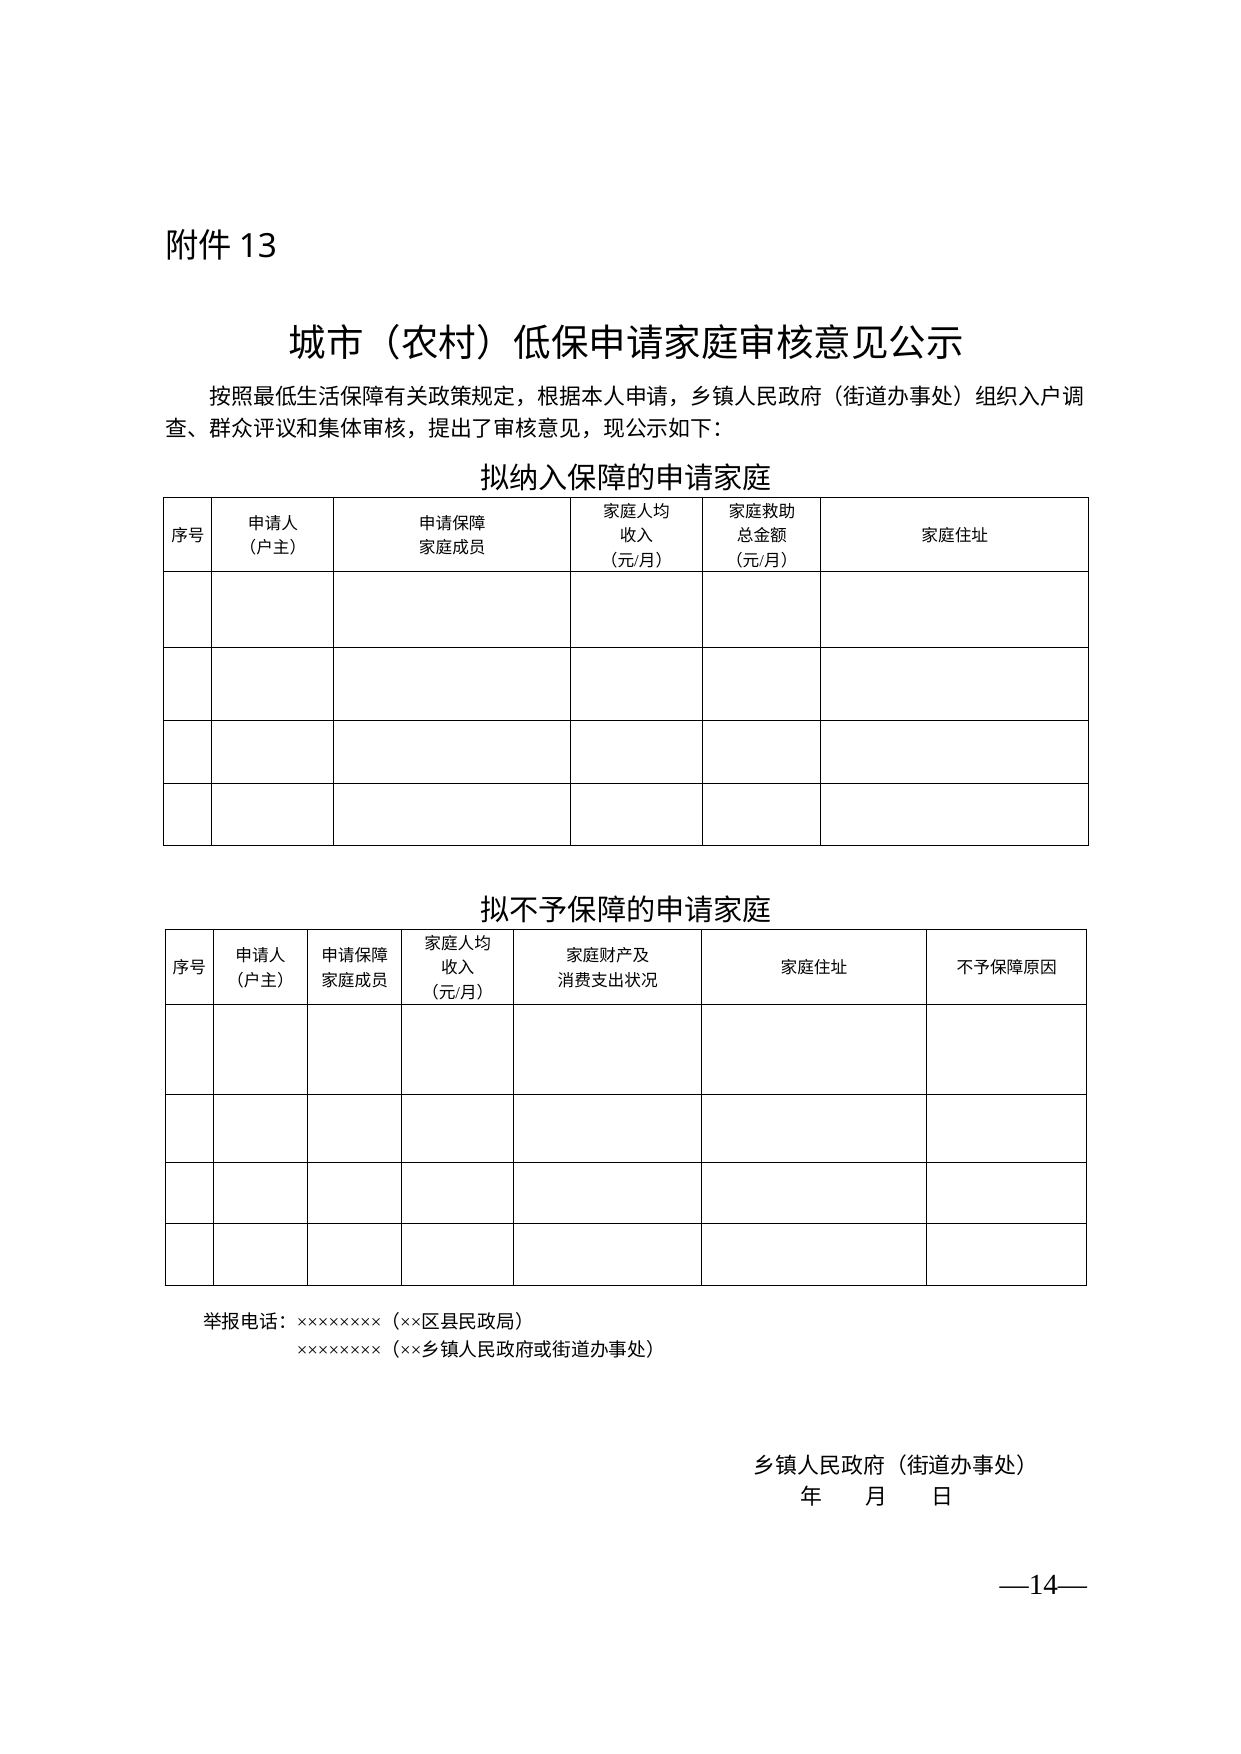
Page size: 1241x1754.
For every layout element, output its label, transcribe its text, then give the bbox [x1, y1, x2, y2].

table_cell [927, 1163, 1086, 1223]
table_cell [164, 648, 211, 720]
table_cell [214, 1163, 307, 1223]
text 年 月 日 [165, 1479, 1087, 1511]
table_cell [702, 1005, 926, 1094]
table_cell [166, 1163, 213, 1223]
table_header 家庭人均 收入 （元/月） [402, 930, 513, 1004]
table_cell [514, 1005, 701, 1094]
table_cell [402, 1163, 513, 1223]
table_cell [164, 572, 211, 647]
table_cell [334, 784, 570, 845]
table_cell [821, 572, 1088, 647]
table_cell [821, 648, 1088, 720]
table_cell [702, 1095, 926, 1162]
table_cell [308, 1095, 401, 1162]
table_cell [514, 1163, 701, 1223]
table_cell [334, 572, 570, 647]
text ××××××××（××乡镇人民政府或街道办事处） [165, 1334, 1087, 1361]
table_cell [214, 1095, 307, 1162]
table_cell [334, 721, 570, 783]
table_cell [821, 784, 1088, 845]
table_cell [703, 572, 820, 647]
table_cell [166, 1224, 213, 1284]
table_cell [927, 1005, 1086, 1094]
table_cell [212, 648, 333, 720]
table_cell [308, 1005, 401, 1094]
text 城市（农村）低保申请家庭审核意见公示 [165, 312, 1087, 367]
table_cell [703, 721, 820, 783]
table_cell [571, 572, 702, 647]
table_cell [166, 1005, 213, 1094]
table_header 家庭人均 收入 （元/月） [571, 498, 702, 571]
table_cell [571, 721, 702, 783]
table_cell [571, 784, 702, 845]
table_cell [334, 648, 570, 720]
table_cell [402, 1005, 513, 1094]
table_cell [214, 1005, 307, 1094]
table_header 家庭住址 [702, 930, 926, 1004]
table_cell [702, 1163, 926, 1223]
table_cell [927, 1224, 1086, 1284]
text 按照最低生活保障有关政策规定，根据本人申请，乡镇人民政府（街道办事处）组织入户调查、群众评议和集体审核，提出了审核意见，现公示如下： [165, 379, 1087, 442]
table_cell [308, 1224, 401, 1284]
table_header 申请人 （户主） [212, 498, 333, 571]
table_header 申请保障 家庭成员 [334, 498, 570, 571]
table_header 序号 [164, 498, 211, 571]
table_cell [164, 721, 211, 783]
table_cell [308, 1163, 401, 1223]
text 举报电话：××××××××（××区县民政局） [165, 1307, 1087, 1334]
table_cell [212, 784, 333, 845]
text 乡镇人民政府（街道办事处） [165, 1448, 1087, 1479]
text 拟纳入保障的申请家庭 [165, 455, 1087, 497]
table_cell [212, 572, 333, 647]
table_header 家庭财产及 消费支出状况 [514, 930, 701, 1004]
table_header 家庭救助 总金额 （元/月） [703, 498, 820, 571]
text 拟不予保障的申请家庭 [165, 886, 1087, 928]
table_cell [514, 1224, 701, 1284]
table_header 申请人 （户主） [214, 930, 307, 1004]
text 附件13 [165, 218, 1087, 267]
table_cell [571, 648, 702, 720]
table_cell [166, 1095, 213, 1162]
table_cell [927, 1095, 1086, 1162]
table_cell [402, 1095, 513, 1162]
table_cell [703, 784, 820, 845]
table_header 申请保障 家庭成员 [308, 930, 401, 1004]
table_cell [703, 648, 820, 720]
table_cell [514, 1095, 701, 1162]
table_cell [212, 721, 333, 783]
table_cell [702, 1224, 926, 1284]
table_cell [821, 721, 1088, 783]
table_cell [214, 1224, 307, 1284]
table_cell [402, 1224, 513, 1284]
table_header 家庭住址 [821, 498, 1088, 571]
table_header 不予保障原因 [927, 930, 1086, 1004]
table_cell [164, 784, 211, 845]
table_header 序号 [166, 930, 213, 1004]
